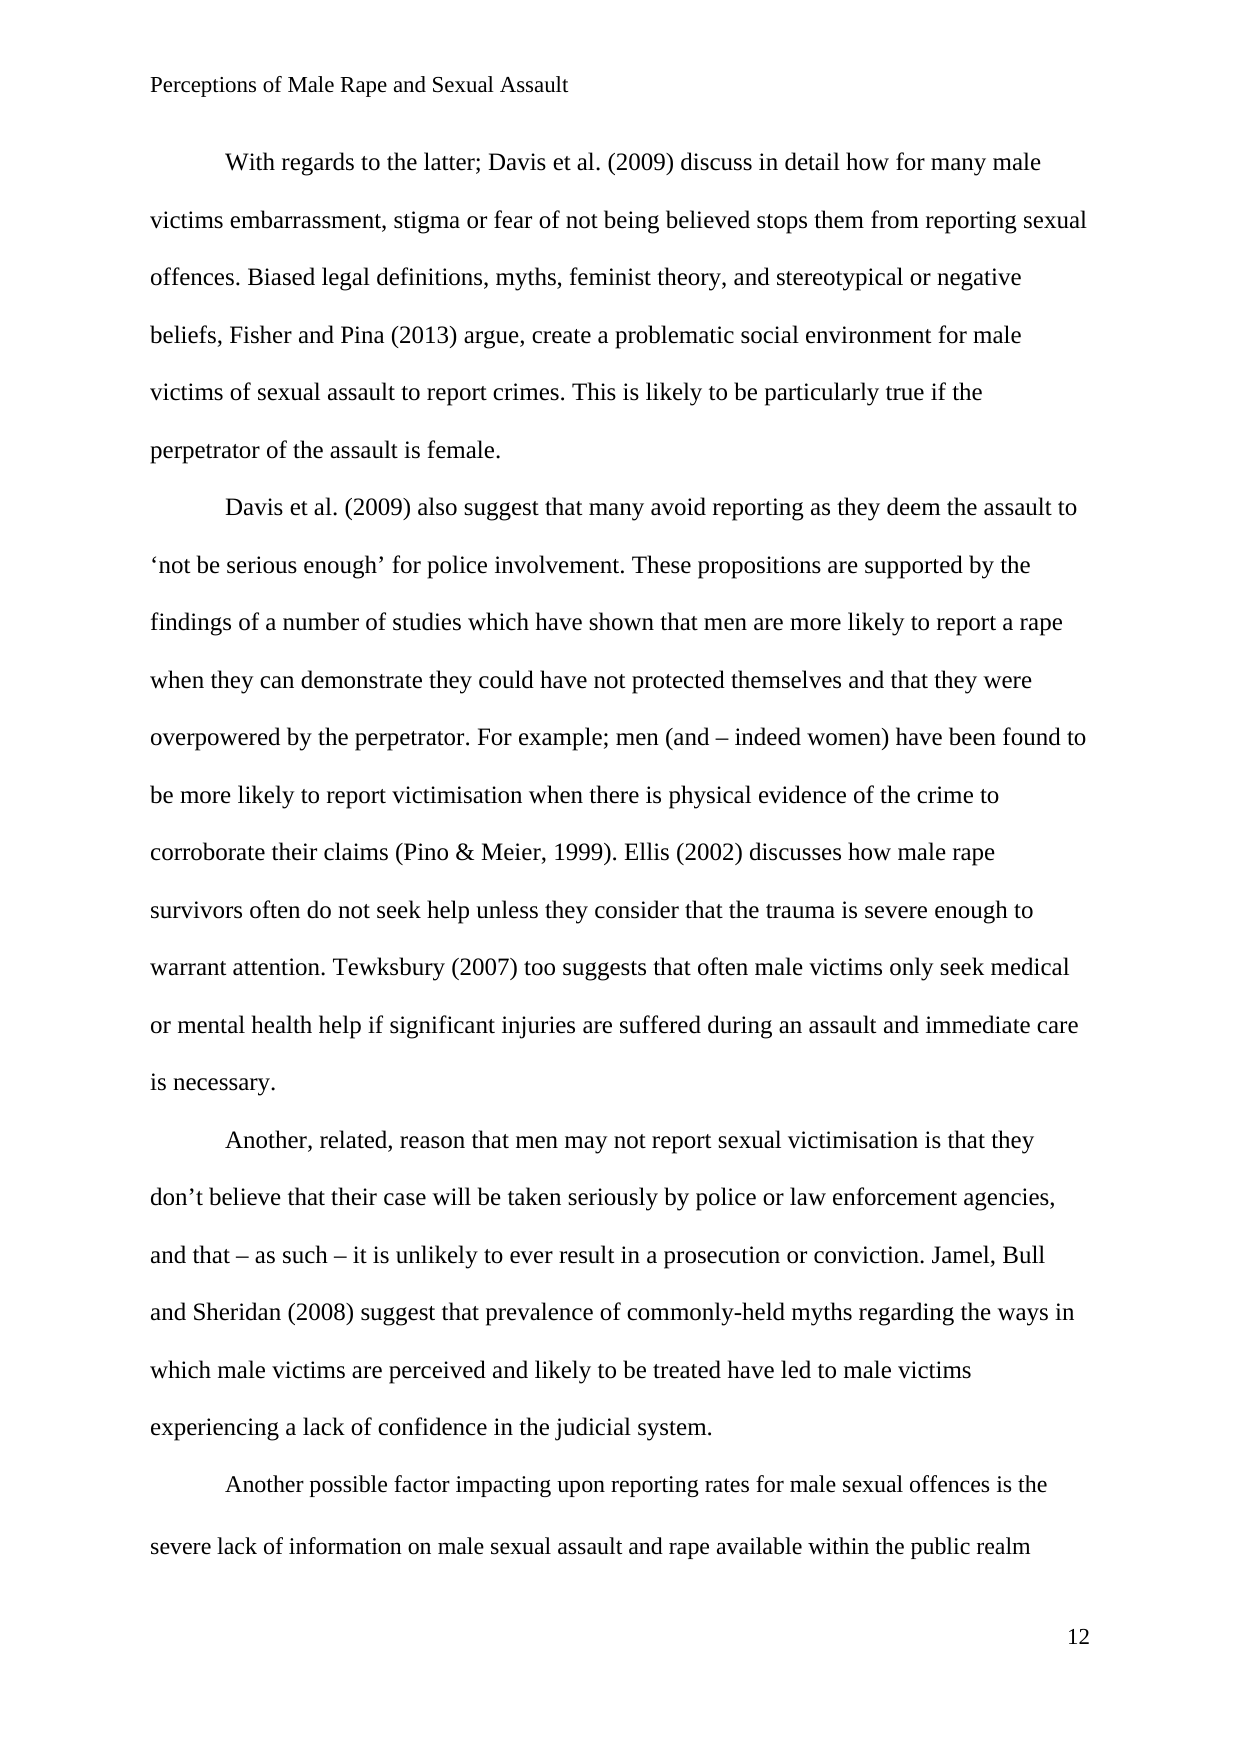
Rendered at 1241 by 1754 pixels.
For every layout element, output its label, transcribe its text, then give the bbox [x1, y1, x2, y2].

text Perceptions of Male Rape and Sexual Assault [150, 71, 1090, 98]
text Another possible factor impacting upon reporting rates for male sexual offences is the severe lack of information on male sexual assault and rape available within the public realm [150, 1470, 1083, 1560]
text With regards to the latter; Davis et al. (2009) discuss in detail how for many male victims embarrassment, stigma or fear of not being believed stops them from reporting sexual offences. Biased legal definitions, myths, feminist theory, and stereotypical or negative beliefs, Fisher and Pina (2013) argue, create a problematic social environment for male victims of sexual assault to report crimes. This is likely to be particularly true if the perpetrator of the assault is female. [150, 147, 1087, 463]
text 12 [150, 1623, 1089, 1650]
text Another, related, reason that men may not report sexual victimisation is that they don’t believe that their case will be taken seriously by police or law enforcement agencies, and that – as such – it is unlikely to ever result in a prosecution or conviction. Jamel, Bull and Sheridan (2008) suggest that prevalence of commonly-held myths regarding the ways in which male victims are perceived and likely to be treated have led to male victims experiencing a lack of confidence in the judicial system. [150, 1125, 1087, 1441]
text Davis et al. (2009) also suggest that many avoid reporting as they deem the assault to ‘not be serious enough’ for police involvement. These propositions are supported by the findings of a number of studies which have shown that men are more likely to report a rape when they can demonstrate they could have not protected themselves and that they were overpowered by the perpetrator. For example; men (and – indeed women) have been found to be more likely to report victimisation when there is physical evidence of the crime to corroborate their claims (Pino & Meier, 1999). Ellis (2002) discusses how male rape survivors often do not seek help unless they consider that the trauma is severe enough to warrant attention. Tewksbury (2007) too suggests that often male victims only seek medical or mental health help if significant injuries are suffered during an assault and immediate care is necessary. [150, 492, 1087, 1096]
